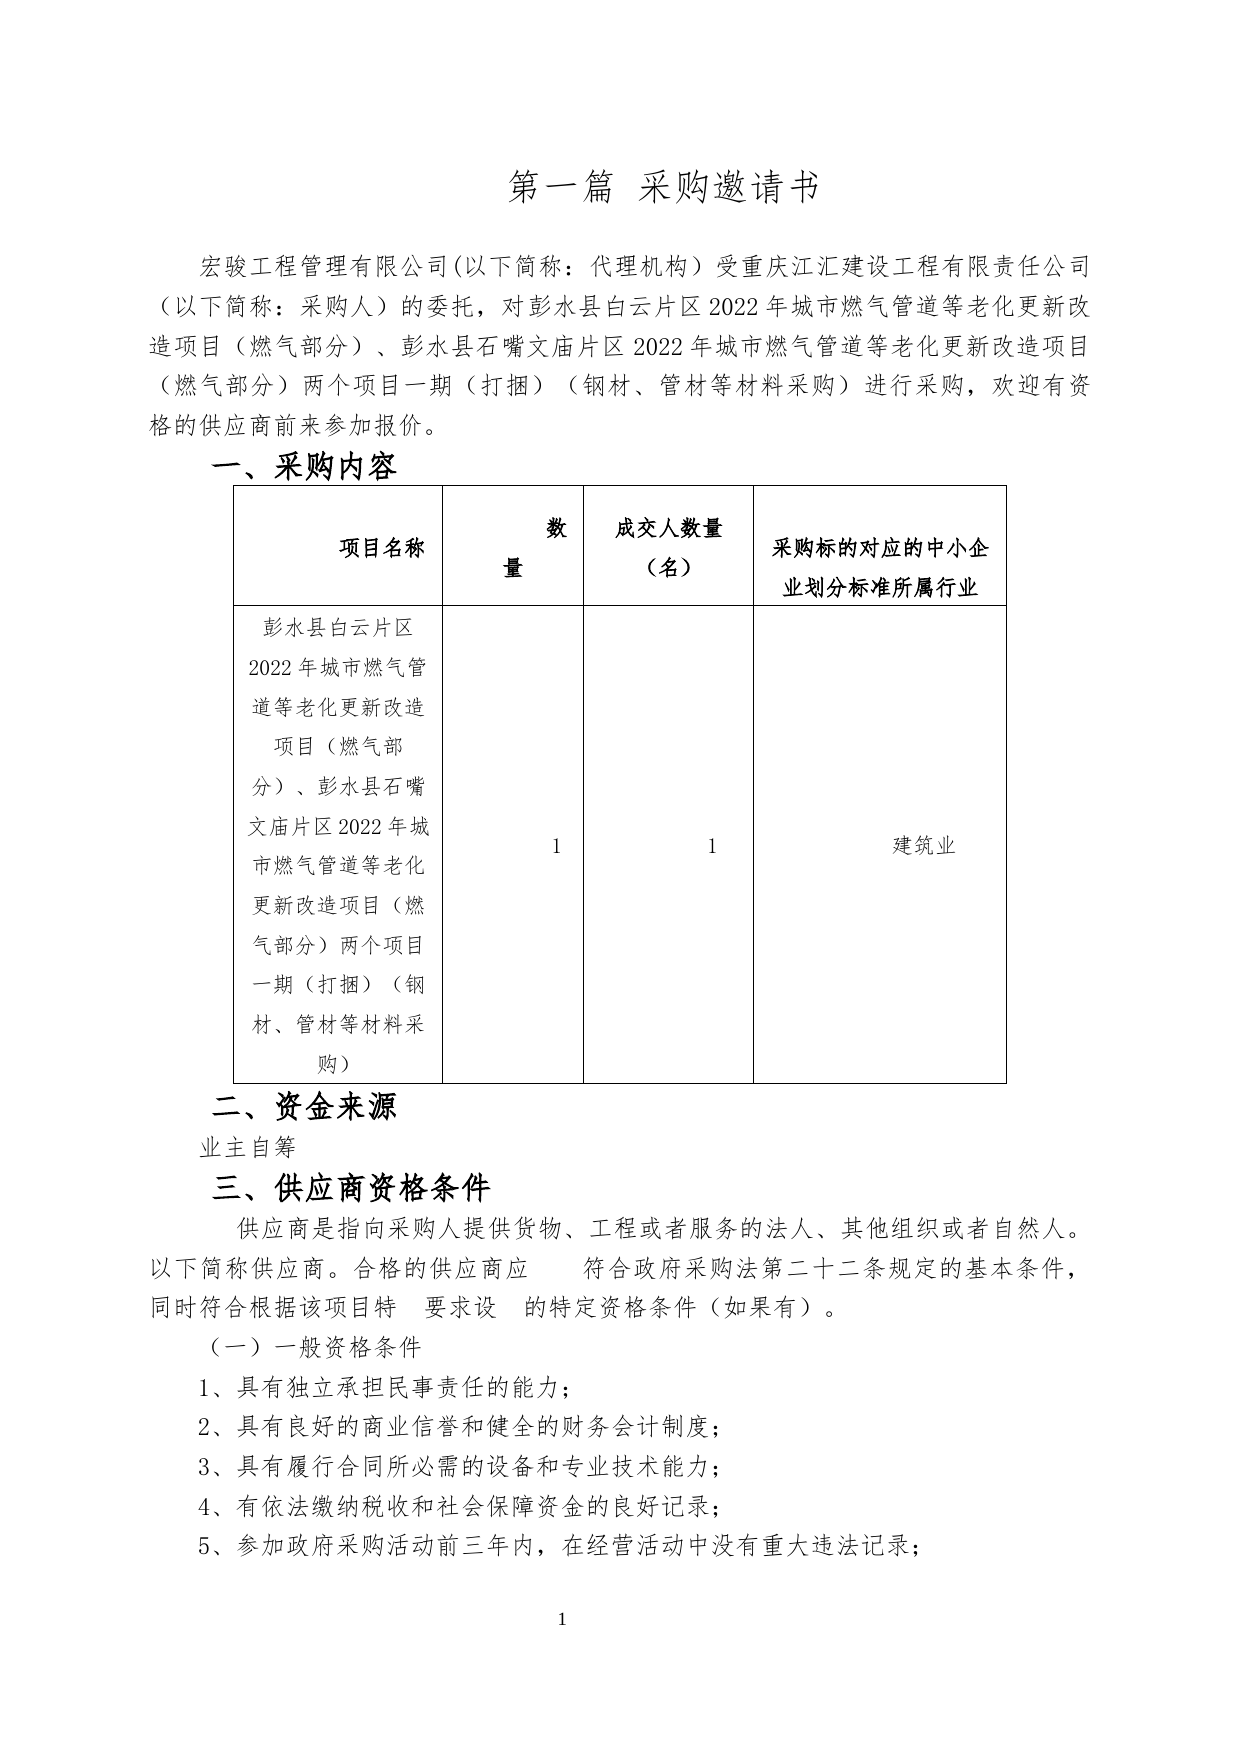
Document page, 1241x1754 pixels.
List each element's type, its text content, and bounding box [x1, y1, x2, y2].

text 1、具有独立承担民事责任的能力； [148, 1366, 1092, 1405]
subtitle 第一篇 采购邀请书 [148, 163, 1092, 205]
text 业主自筹 [148, 1125, 1092, 1165]
text 2、具有良好的商业信誉和健全的财务会计制度； [148, 1405, 1092, 1445]
text 供应商是指向采购人提供货物、工程或者服务的法人、其他组织或者自然人。以下简称供应商。合格的供应商应首先符合政府采购法第二十二条规定的基本条件，同时符合根据该项目特殊要求设置的特定资格条件（如果有）。 [148, 1207, 1092, 1326]
table_cell 彭水县白云片区2022年城市燃气管道等老化更新改造项目（燃气部分）、彭水县石嘴文庙片区2022年城市燃气管道等老化更新改造项目（燃气部分）两个项目一期（打捆）（钢材、管材等材料采购） [234, 606, 442, 1083]
text 5、参加政府采购活动前三年内，在经营活动中没有重大违法记录； [148, 1524, 1092, 1564]
table_header 项目名称 [234, 486, 442, 605]
text 3、具有履行合同所必需的设备和专业技术能力； [148, 1445, 1092, 1484]
table_cell 1 [584, 606, 753, 1083]
subtitle 三、供应商资格条件 [148, 1165, 1092, 1207]
subtitle 一、采购内容 [148, 444, 1092, 485]
table_header 成交人数量（名） [584, 486, 753, 605]
table_cell 1 [443, 606, 583, 1083]
text （一）一般资格条件 [148, 1326, 1092, 1366]
text 宏骏工程管理有限公司(以下简称：代理机构）受重庆江汇建设工程有限责任公司（以下简称：采购人）的委托，对彭水县白云片区2022年城市燃气管道等老化更新改造项目（燃气部分）、彭水县石嘴文庙片区2022年城市燃气管道等老化更新改造项目（燃气部分）两个项目一期（打捆）（钢材、管材等材料采购）进行采购，欢迎有资格的供应商前来参加报价。 [148, 245, 1092, 444]
text 4、有依法缴纳税收和社会保障资金的良好记录； [148, 1484, 1092, 1524]
subtitle 二、资金来源 [148, 1084, 1092, 1125]
table_header 数量 [443, 486, 583, 605]
table_cell 建筑业 [754, 606, 1006, 1083]
table_header 采购标的对应的中小企业划分标准所属行业 [754, 486, 1006, 605]
